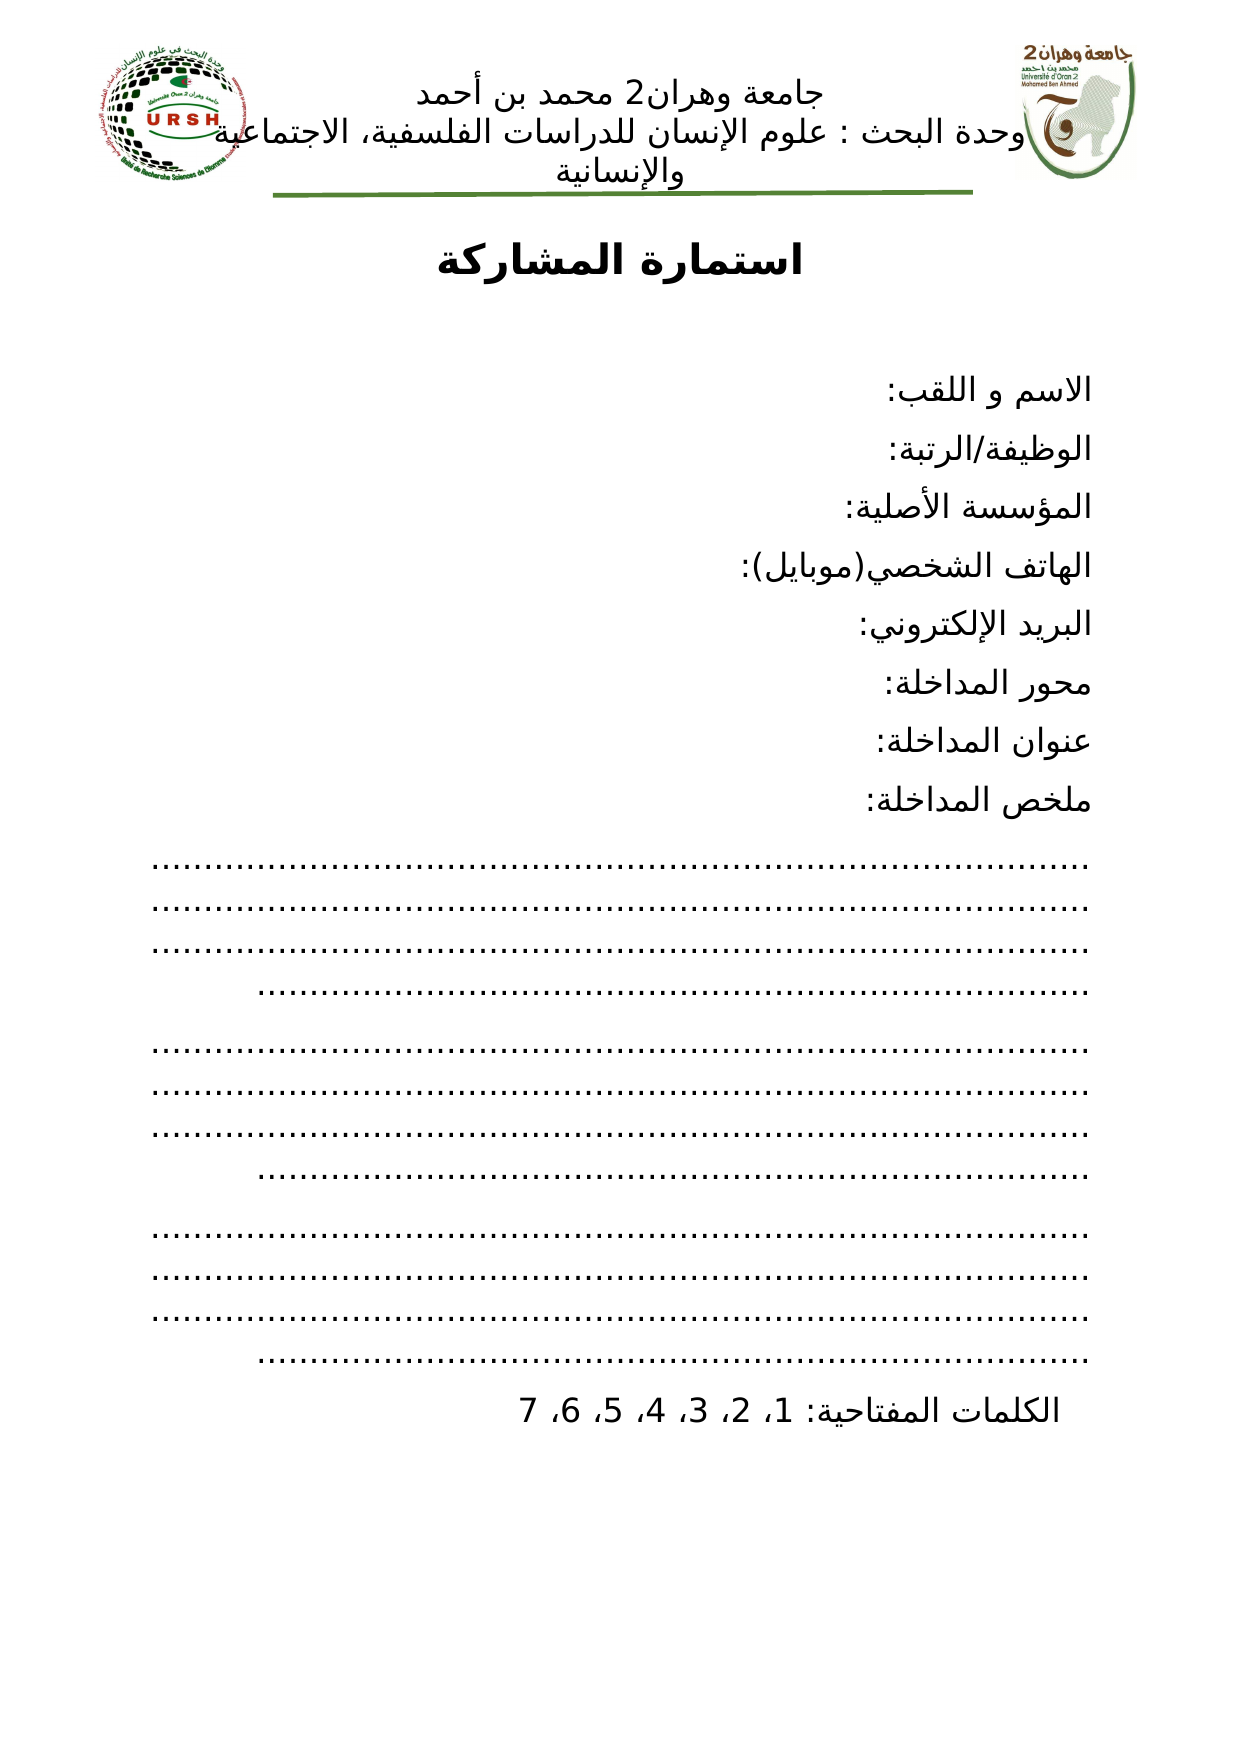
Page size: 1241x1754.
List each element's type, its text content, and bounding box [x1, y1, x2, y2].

text ملخص المداخلة: [148, 780, 1093, 819]
picture [94, 43, 247, 182]
text المؤسسة الأصلية: [148, 487, 1093, 526]
text محور المداخلة: [148, 663, 1093, 702]
text .......................................................................................................................................................................................................................................................................................................................................................... [148, 1207, 1093, 1372]
text الكلمات المفتاحية: 1، 2، 3، 4، 5، 6، 7 [148, 1391, 1093, 1430]
text الهاتف الشخصي(موبايل): [148, 546, 1093, 585]
text استمارة المشاركة [148, 236, 1093, 284]
text البريد الإلكتروني: [148, 604, 1093, 643]
text .......................................................................................................................................................................................................................................................................................................................................................... [148, 839, 1093, 1003]
text .......................................................................................................................................................................................................................................................................................................................................................... [148, 1023, 1093, 1187]
picture [1015, 45, 1137, 180]
text الاسم و اللقب: [148, 370, 1093, 409]
text الوظيفة/الرتبة: [148, 429, 1093, 468]
text عنوان المداخلة: [148, 722, 1093, 761]
